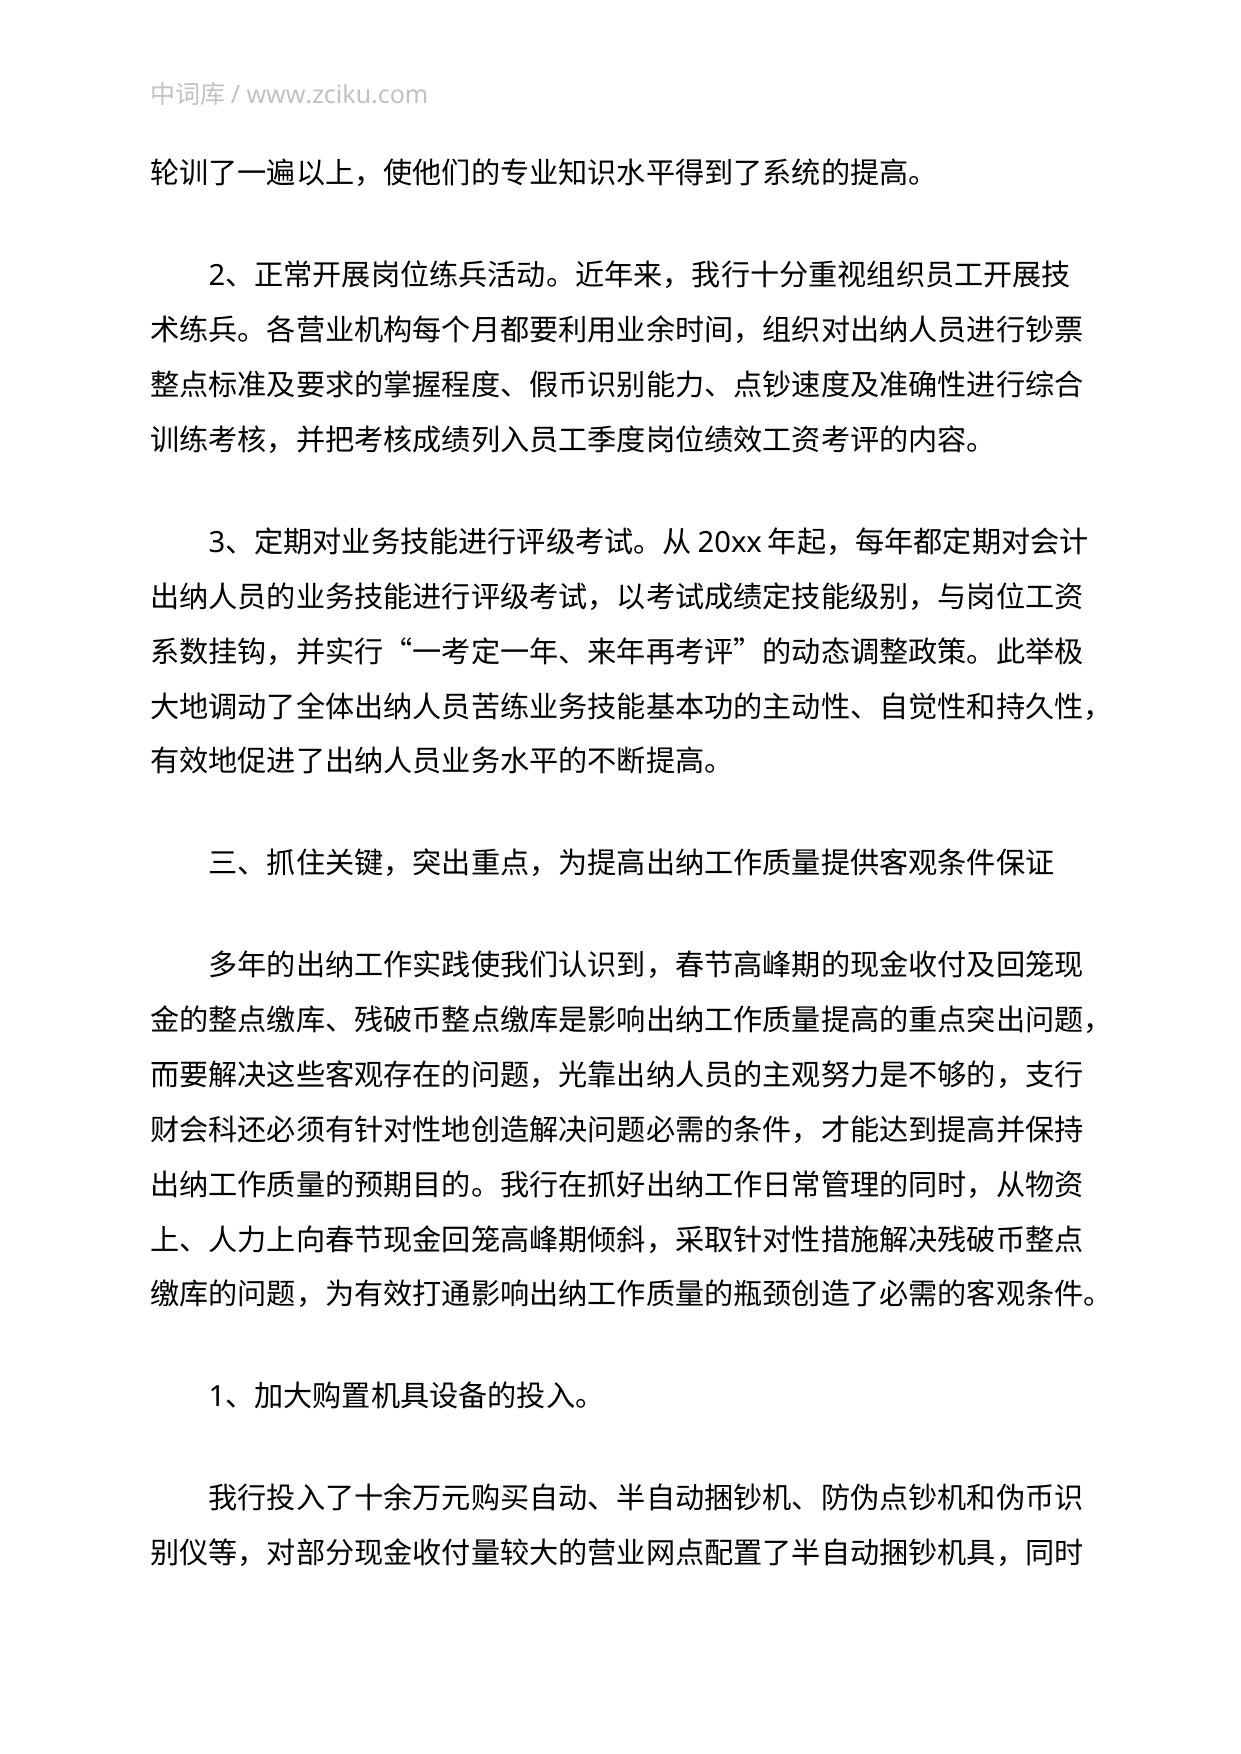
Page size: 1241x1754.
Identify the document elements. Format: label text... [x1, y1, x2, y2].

text 2、正常开展岗位练兵活动。近年来，我行十分重视组织员工开展技术练兵。各营业机构每个月都要利用业余时间，组织对出纳人员进行钞票整点标准及要求的掌握程度、假币识别能力、点钞速度及准确性进行综合训练考核，并把考核成绩列入员工季度岗位绩效工资考评的内容。 [150, 252, 1090, 459]
text 多年的出纳工作实践使我们认识到，春节高峰期的现金收付及回笼现金的整点缴库、残破币整点缴库是影响出纳工作质量提高的重点突出问题，而要解决这些客观存在的问题，光靠出纳人员的主观努力是不够的，支行财会科还必须有针对性地创造解决问题必需的条件，才能达到提高并保持出纳工作质量的预期目的。我行在抓好出纳工作日常管理的同时，从物资上、人力上向春节现金回笼高峰期倾斜，采取针对性措施解决残破币整点缴库的问题，为有效打通影响出纳工作质量的瓶颈创造了必需的客观条件。 [150, 942, 1090, 1313]
text 三、抓住关键，突出重点，为提高出纳工作质量提供客观条件保证 [150, 840, 1090, 882]
text 1、加大购置机具设备的投入。 [150, 1373, 1090, 1415]
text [150, 1475, 1090, 1572]
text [150, 150, 1090, 192]
text 3、定期对业务技能进行评级考试。从20xx年起，每年都定期对会计出纳人员的业务技能进行评级考试，以考试成绩定技能级别，与岗位工资系数挂钩，并实行“一考定一年、来年再考评”的动态调整政策。此举极大地调动了全体出纳人员苦练业务技能基本功的主动性、自觉性和持久性，有效地促进了出纳人员业务水平的不断提高。 [150, 518, 1090, 780]
